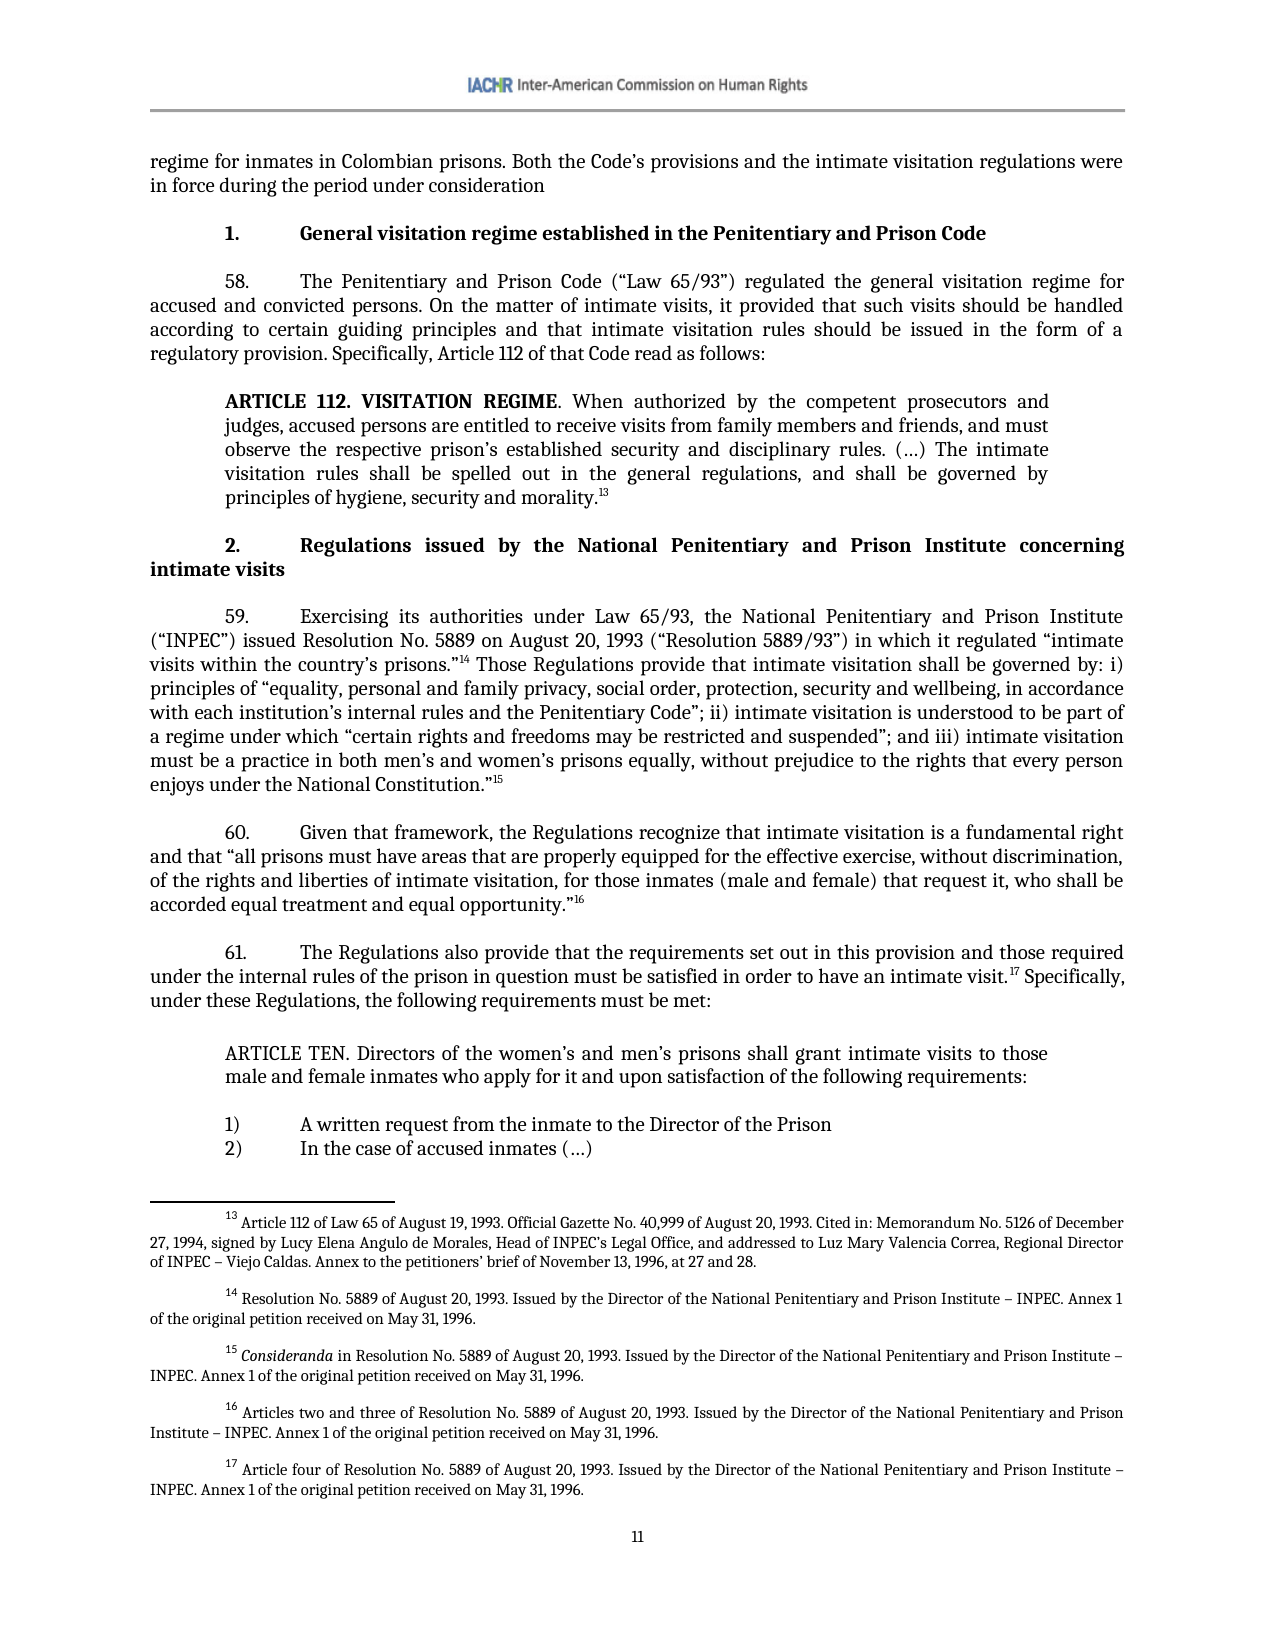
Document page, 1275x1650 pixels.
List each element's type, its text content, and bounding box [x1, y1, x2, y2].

list The Regulations also provide that the requirements set out in this provision and those required under the internal rules of the prison in question must be satisfied in order to have an intimate visit. Specifically, under these Regulations, the following requirements must be met: [150, 941, 1125, 1012]
text 2. Regulations issued by the National Penitentiary and Prison Institute concerning intimate visits [150, 533, 1125, 581]
list A written request from the inmate to the Director of the Prison [225, 1113, 1050, 1137]
list In the case of accused inmates (…) [225, 1137, 1050, 1161]
list The Penitentiary and Prison Code (“Law 65/93”) regulated the general visitation regime for accused and convicted persons. On the matter of intimate visits, it provided that such visits should be handled according to certain guiding principles and that intimate visitation rules should be issued in the form of a regulatory provision. Specifically, Article 112 of that Code read as follows: [150, 270, 1125, 366]
list Given that framework, the Regulations recognize that intimate visitation is a fundamental right and that “all prisons must have areas that are properly equipped for the effective exercise, without discrimination, of the rights and liberties of intimate visitation, for those inmates (male and female) that request it, who shall be accorded equal treatment and equal opportunity.” [150, 821, 1125, 917]
picture [456, 75, 819, 95]
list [150, 150, 1125, 198]
text ARTICLE TEN. Directors of the women’s and men’s prisons shall grant intimate visits to those male and female inmates who apply for it and upon satisfaction of the following requirements: [225, 1041, 1050, 1089]
text ARTICLE 112. VISITATION REGIME. When authorized by the competent prosecutors and judges, accused persons are entitled to receive visits from family members and friends, and must observe the respective prison’s established security and disciplinary rules. (…) The intimate visitation rules shall be spelled out in the general regulations, and shall be governed by principles of hygiene, security and morality. [225, 389, 1050, 509]
list Exercising its authorities under Law 65/93, the National Penitentiary and Prison Institute (“INPEC”) issued Resolution No. 5889 on August 20, 1993 (“Resolution 5889/93”) in which it regulated “intimate visits within the country’s prisons.” Those Regulations provide that intimate visitation shall be governed by: i) principles of “equality, personal and family privacy, social order, protection, security and wellbeing, in accordance with each institution’s internal rules and the Penitentiary Code”; ii) intimate visitation is understood to be part of a regime under which “certain rights and freedoms may be restricted and suspended”; and iii) intimate visitation must be a practice in both men’s and women’s prisons equally, without prejudice to the rights that every person enjoys under the National Constitution.” [150, 605, 1125, 797]
text 1. General visitation regime established in the Penitentiary and Prison Code [150, 222, 1125, 246]
